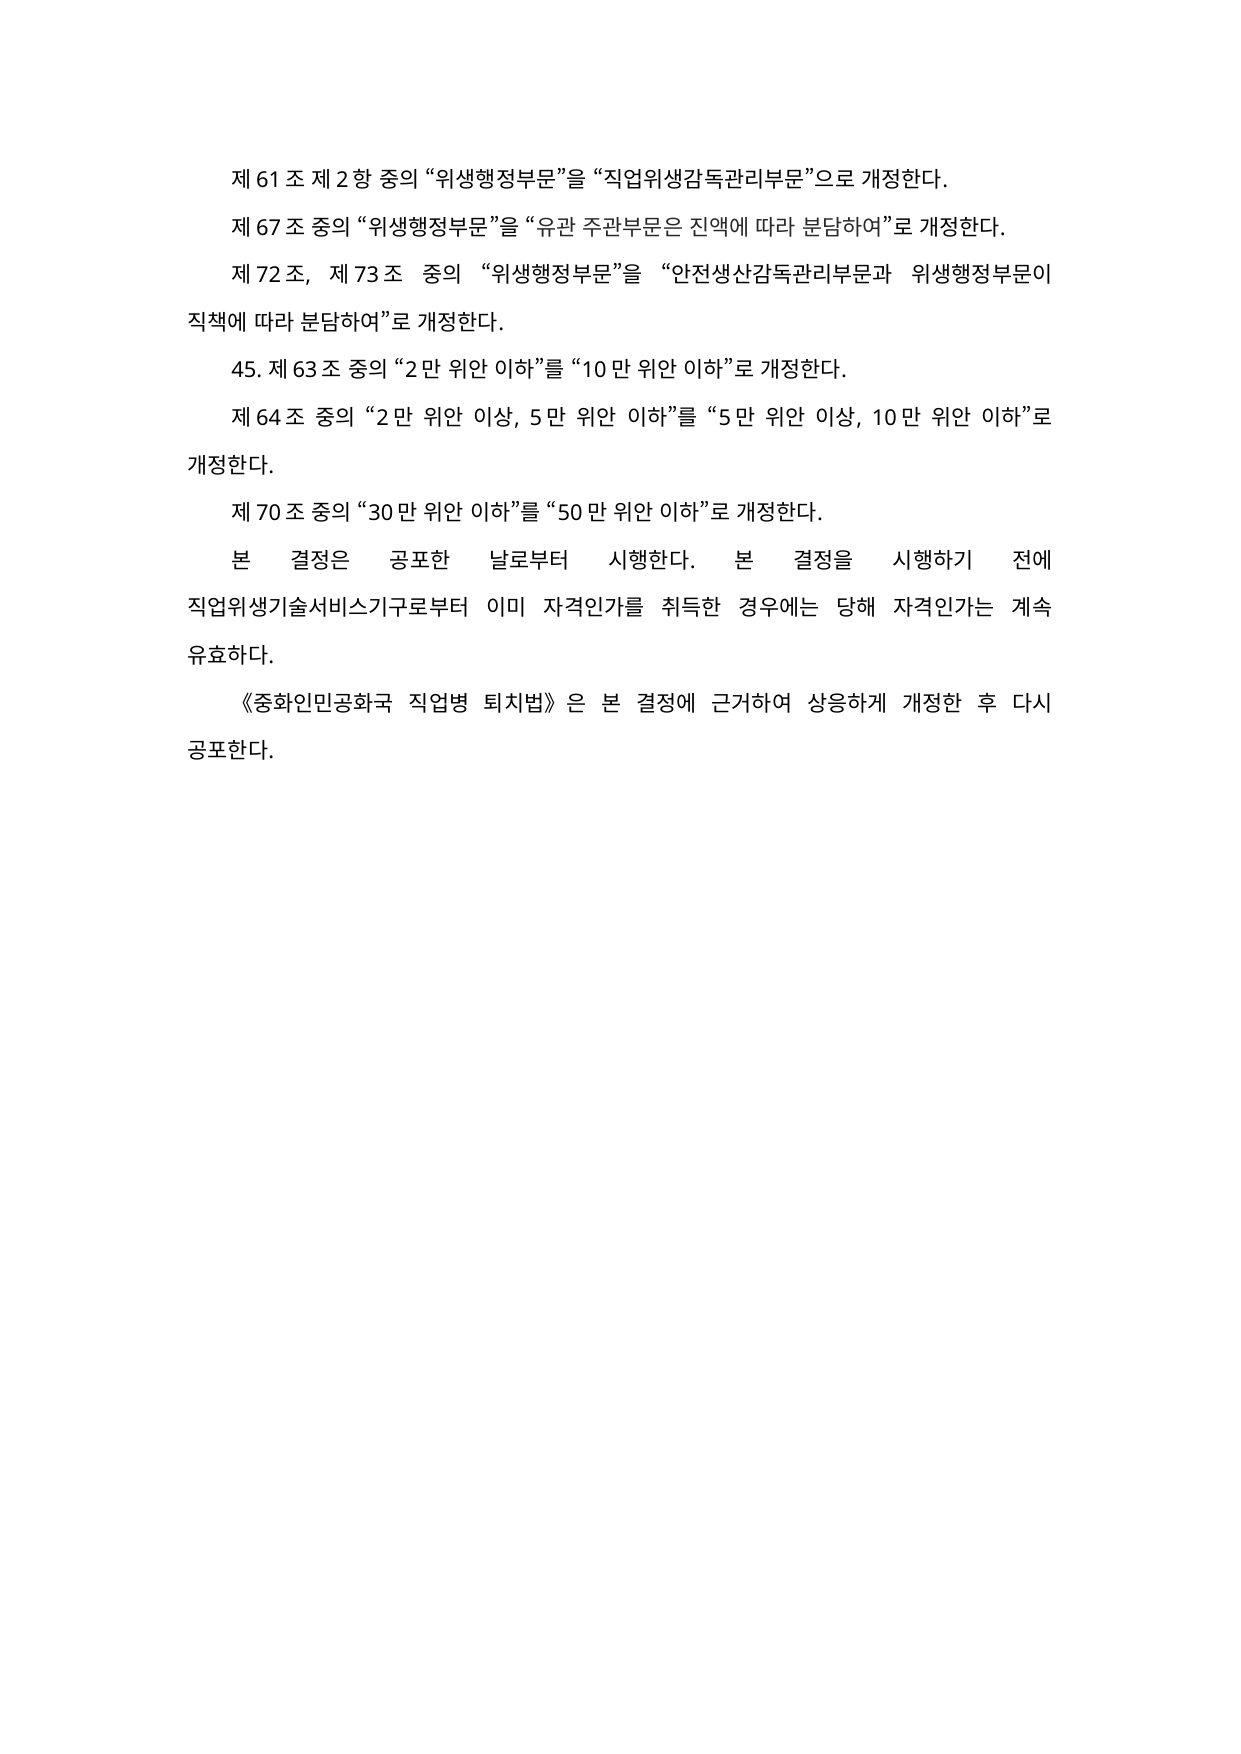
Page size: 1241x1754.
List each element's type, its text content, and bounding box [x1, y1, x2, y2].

text 제67조 중의 “위생행정부문”을 “유관 주관부문은 진액에 따라 분담하여”로 개정한다. [187, 209, 1053, 241]
text 제61조 제2항 중의 “위생행정부문”을 “직업위생감독관리부문”으로 개정한다. [187, 162, 1053, 194]
text 제64조 중의 “2만 위안 이상, 5만 위안 이하”를 “5만 위안 이상, 10만 위안 이하”로 개정한다. [187, 400, 1053, 479]
text 《중화인민공화국 직업병 퇴치법》은 본 결정에 근거하여 상응하게 개정한 후 다시 공포한다. [187, 686, 1053, 765]
text 제72조, 제73조 중의 “위생행정부문”을 “안전생산감독관리부문과 위생행정부문이 직책에 따라 분담하여”로 개정한다. [187, 257, 1053, 337]
text 45. 제63조 중의 “2만 위안 이하”를 “10만 위안 이하”로 개정한다. [187, 352, 1053, 384]
text 본 결정은 공포한 날로부터 시행한다. 본 결정을 시행하기 전에 직업위생기술서비스기구로부터 이미 자격인가를 취득한 경우에는 당해 자격인가는 계속 유효하다. [187, 543, 1053, 670]
text 제70조 중의 “30만 위안 이하”를 “50만 위안 이하”로 개정한다. [187, 495, 1053, 527]
